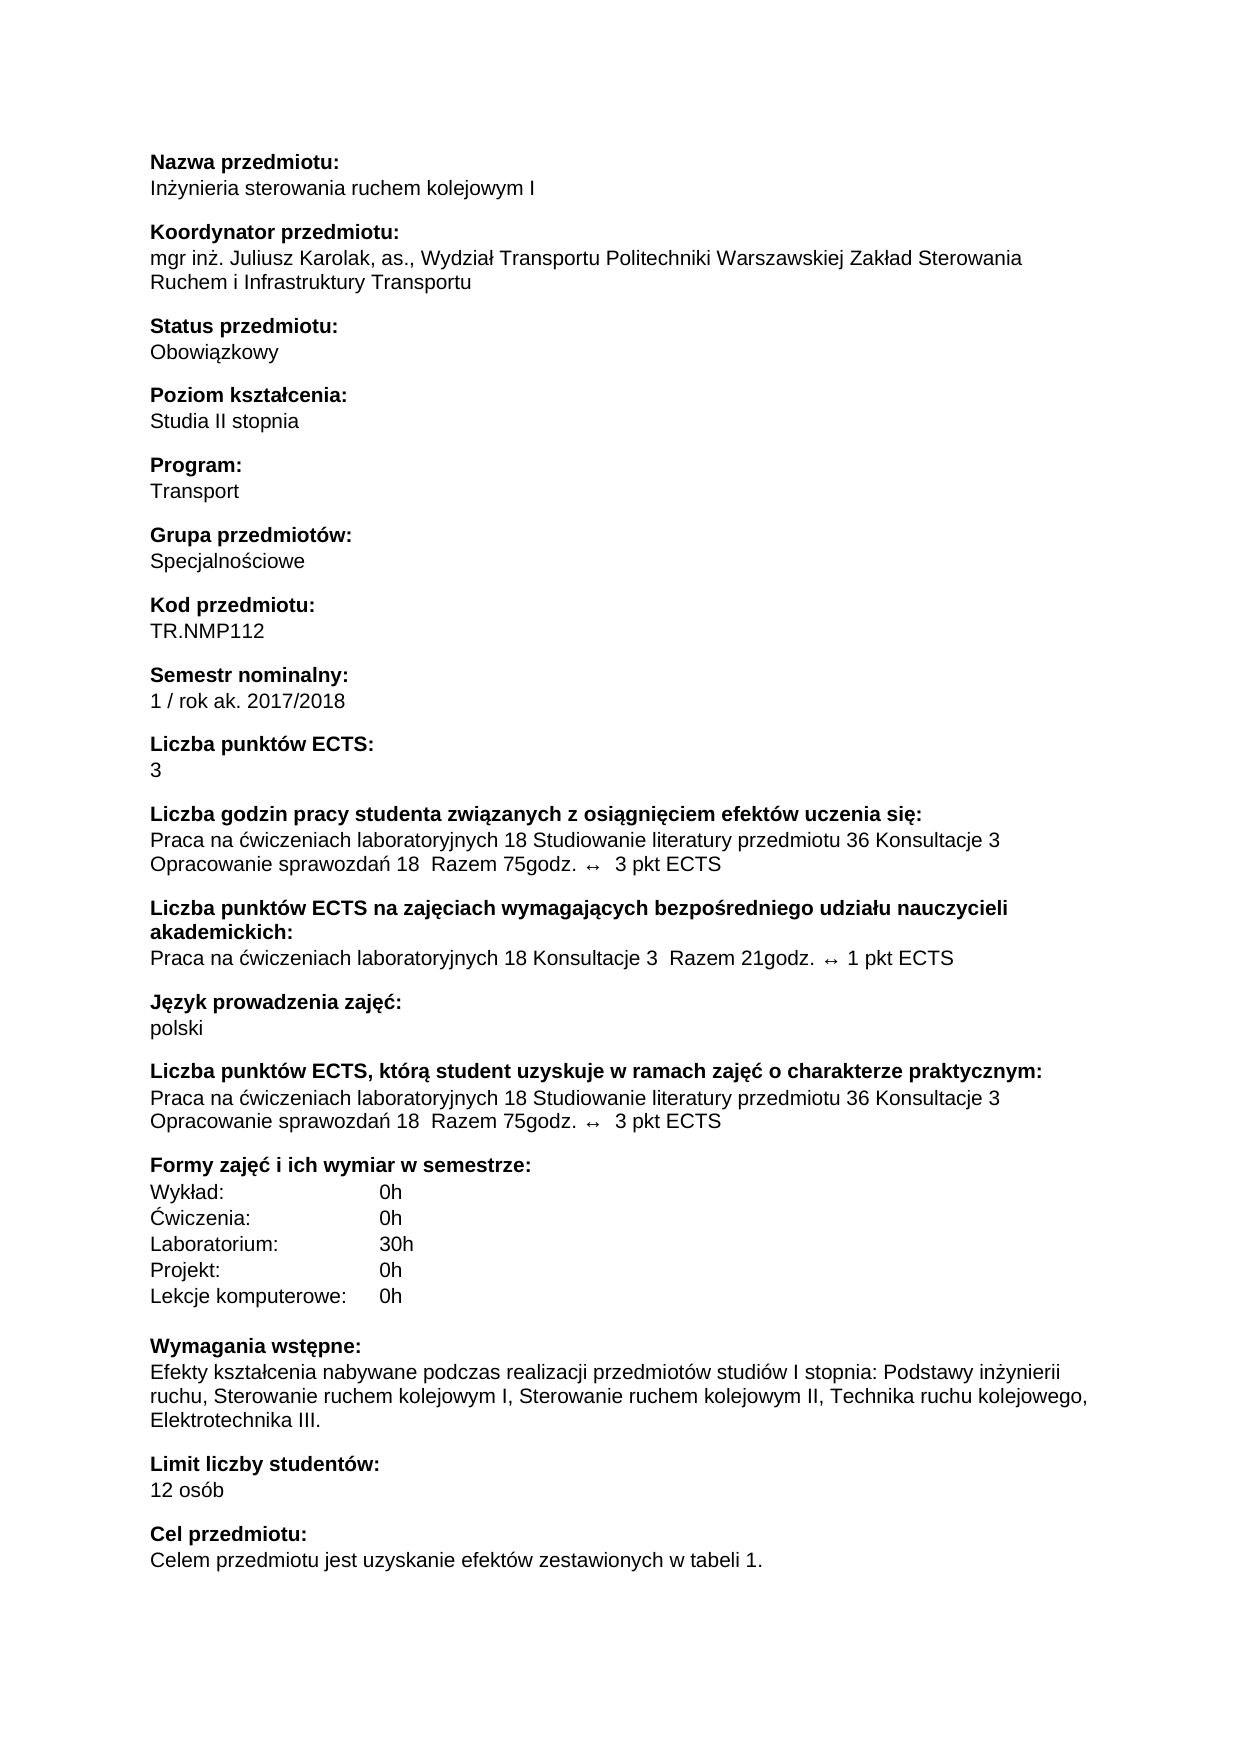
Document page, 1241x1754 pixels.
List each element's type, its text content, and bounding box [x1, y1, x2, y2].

text Koordynator przedmiotu: [150, 220, 1090, 244]
text Liczba punktów ECTS, którą student uzyskuje w ramach zajęć o charakterze praktycznym: [150, 1059, 1090, 1083]
text Limit liczby studentów: [150, 1452, 1090, 1476]
text Specjalnościowe [150, 549, 1090, 573]
text Inżynieria sterowania ruchem kolejowym I [150, 176, 1090, 200]
text Poziom kształcenia: [150, 383, 1090, 407]
text Formy zajęć i ich wymiar w semestrze: [150, 1153, 1090, 1177]
text Język prowadzenia zajęć: [150, 989, 1090, 1013]
text Studia II stopnia [150, 409, 1090, 433]
table_header Wykład: [140, 1180, 367, 1204]
text mgr inż. Juliusz Karolak, as., Wydział Transportu Politechniki Warszawskiej Zakład Sterowania Ruchem i Infrastruktury Transportu [150, 246, 1090, 294]
text Efekty kształcenia nabywane podczas realizacji przedmiotów studiów I stopnia: Podstawy inżynierii ruchu, Sterowanie ruchem kolejowym I, Sterowanie ruchem kolejowym II, Technika ruchu kolejowego, Elektrotechnika III. [150, 1360, 1090, 1432]
text Celem przedmiotu jest uzyskanie efektów zestawionych w tabeli 1. [150, 1547, 1090, 1571]
text Grupa przedmiotów: [150, 523, 1090, 547]
table_header 0h [369, 1180, 597, 1204]
text Program: [150, 453, 1090, 477]
text Status przedmiotu: [150, 313, 1090, 337]
text Semestr nominalny: [150, 662, 1090, 686]
text Kod przedmiotu: [150, 593, 1090, 617]
table_cell Lekcje komputerowe: [140, 1284, 367, 1308]
text Praca na ćwiczeniach laboratoryjnych 18 Studiowanie literatury przedmiotu 36 Konsultacje 3 Opracowanie sprawozdań 18 Razem 75godz. ↔ 3 pkt ECTS [150, 1085, 1090, 1133]
table_cell 0h [369, 1282, 597, 1308]
text Cel przedmiotu: [150, 1521, 1090, 1545]
text Praca na ćwiczeniach laboratoryjnych 18 Studiowanie literatury przedmiotu 36 Konsultacje 3 Opracowanie sprawozdań 18 Razem 75godz. ↔ 3 pkt ECTS [150, 828, 1090, 876]
text Liczba punktów ECTS na zajęciach wymagających bezpośredniego udziału nauczycieli akademickich: [150, 896, 1090, 944]
table_cell 30h [369, 1230, 597, 1256]
text 12 osób [150, 1478, 1090, 1502]
text Liczba punktów ECTS: [150, 732, 1090, 756]
text 3 [150, 758, 1090, 782]
text Obowiązkowy [150, 339, 1090, 363]
text Wymagania wstępne: [150, 1334, 1090, 1358]
text Nazwa przedmiotu: [150, 150, 1090, 174]
table_cell Projekt: [140, 1258, 367, 1282]
text 1 / rok ak. 2017/2018 [150, 688, 1090, 712]
table_cell Laboratorium: [140, 1232, 367, 1256]
table_cell Ćwiczenia: [140, 1206, 367, 1230]
text polski [150, 1016, 1090, 1039]
table_cell 0h [369, 1256, 597, 1282]
text Praca na ćwiczeniach laboratoryjnych 18 Konsultacje 3 Razem 21godz. ↔ 1 pkt ECTS [150, 946, 1090, 970]
text TR.NMP112 [150, 619, 1090, 643]
text Liczba godzin pracy studenta związanych z osiągnięciem efektów uczenia się: [150, 802, 1090, 826]
table_cell 0h [369, 1204, 597, 1230]
text Transport [150, 479, 1090, 503]
